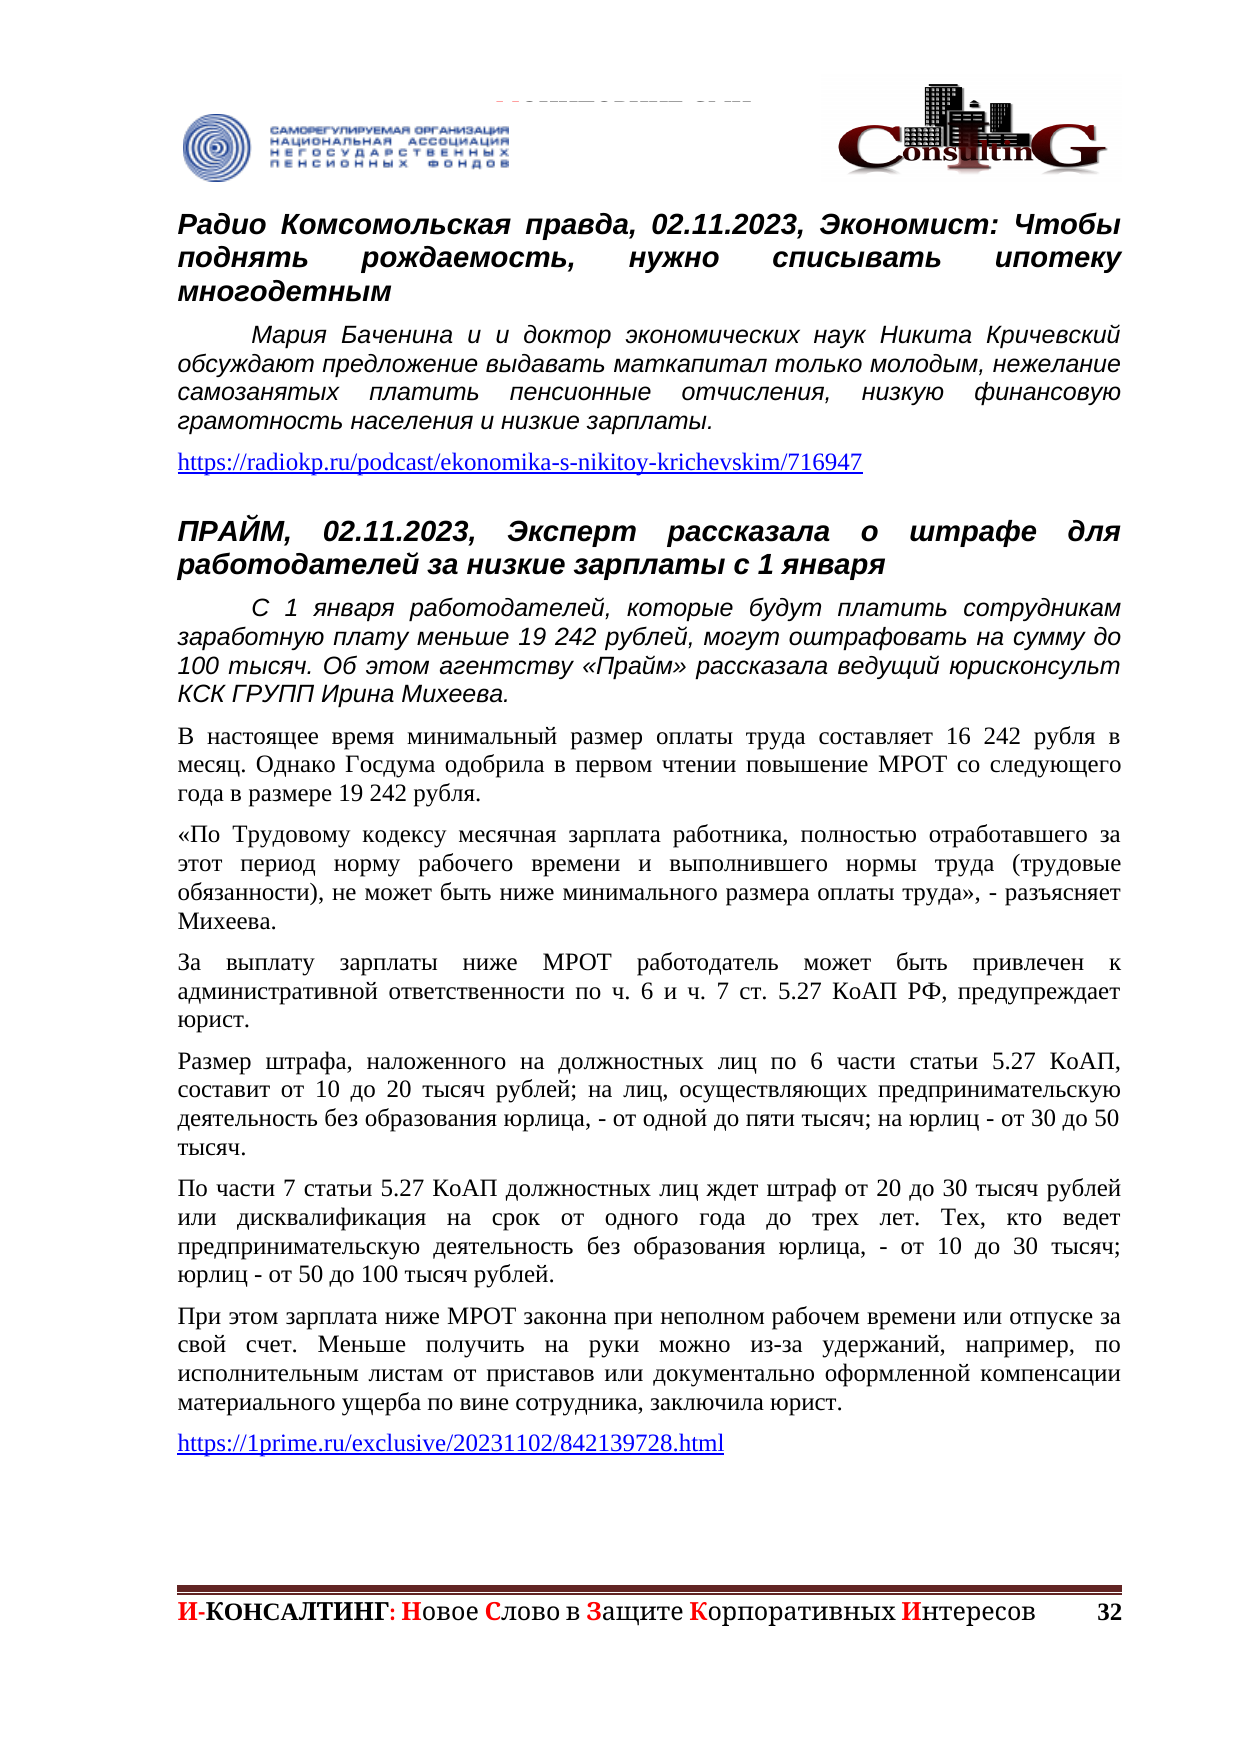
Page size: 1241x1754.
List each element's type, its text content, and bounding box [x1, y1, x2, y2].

text В настоящее время минимальный размер оплаты труда составляет 16 242 рубля в месяц. Однако Госдума одобрила в первом чтении повышение МРОТ со следующего года в размере 19 242 рубля. [177, 721, 1122, 807]
text За выплату зарплаты ниже МРОТ работодатель может быть привлечен к административной ответственности по ч. 6 и ч. 7 ст. 5.27 КоАП РФ, предупреждает юрист. [177, 947, 1122, 1033]
text https://radiokp.ru/podcast/ekonomika-s-nikitoy-krichevskim/716947 [177, 447, 1122, 476]
subtitle Мария Баченина и и доктор экономических наук Никита Кричевский обсуждают предложение выдавать маткапитал только молодым, нежелание самозанятых платить пенсионные отчисления, низкую финансовую грамотность населения и низкие зарплаты. [177, 320, 1122, 435]
text По части 7 статьи 5.27 КоАП должностных лиц ждет штраф от 20 до 30 тысяч рублей или дисквалификация на срок от одного года до трех лет. Тех, кто ведет предпринимательскую деятельность без образования юрлица, - от 10 до 30 тысяч; юрлиц - от 50 до 100 тысяч рублей. [177, 1173, 1122, 1288]
subtitle ПРАЙМ, 02.11.2023, Эксперт рассказала о штрафе для работодателей за низкие зарплаты с 1 января [177, 514, 1122, 581]
subtitle Радио Комсомольская правда, 02.11.2023, Экономист: Чтобы поднять рождаемость, нужно списывать ипотеку многодетным [177, 207, 1122, 307]
picture [183, 114, 509, 182]
text Размер штрафа, наложенного на должностных лиц по 6 части статьи 5.27 КоАП, составит от 10 до 20 тысяч рублей; на лиц, осуществляющих предпринимательскую деятельность без образования юрлица, - от одной до пяти тысяч; на юрлиц - от 30 до 50 тысяч. [177, 1046, 1122, 1161]
subtitle С 1 января работодателей, которые будут платить сотрудникам заработную плату меньше 19 242 рублей, могут оштрафовать на сумму до 100 тысяч. Об этом агентству «Прайм» рассказала ведущий юрисконсульт КСК ГРУПП Ирина Михеева. [177, 593, 1122, 708]
text https://1prime.ru/exclusive/20231102/842139728.html [177, 1428, 1122, 1457]
text «По Трудовому кодексу месячная зарплата работника, полностью отработавшего за этот период норму рабочего времени и выполнившего нормы труда (трудовые обязанности), не может быть ниже минимального размера оплаты труда», - разъясняет Михеева. [177, 819, 1122, 934]
text При этом зарплата ниже МРОТ законна при неполном рабочем времени или отпуске за свой счет. Меньше получить на руки можно из-за удержаний, например, по исполнительным листам от приставов или документально оформленной компенсации материального ущерба по вине сотрудника, заключила юрист. [177, 1301, 1122, 1416]
picture [821, 73, 1122, 182]
